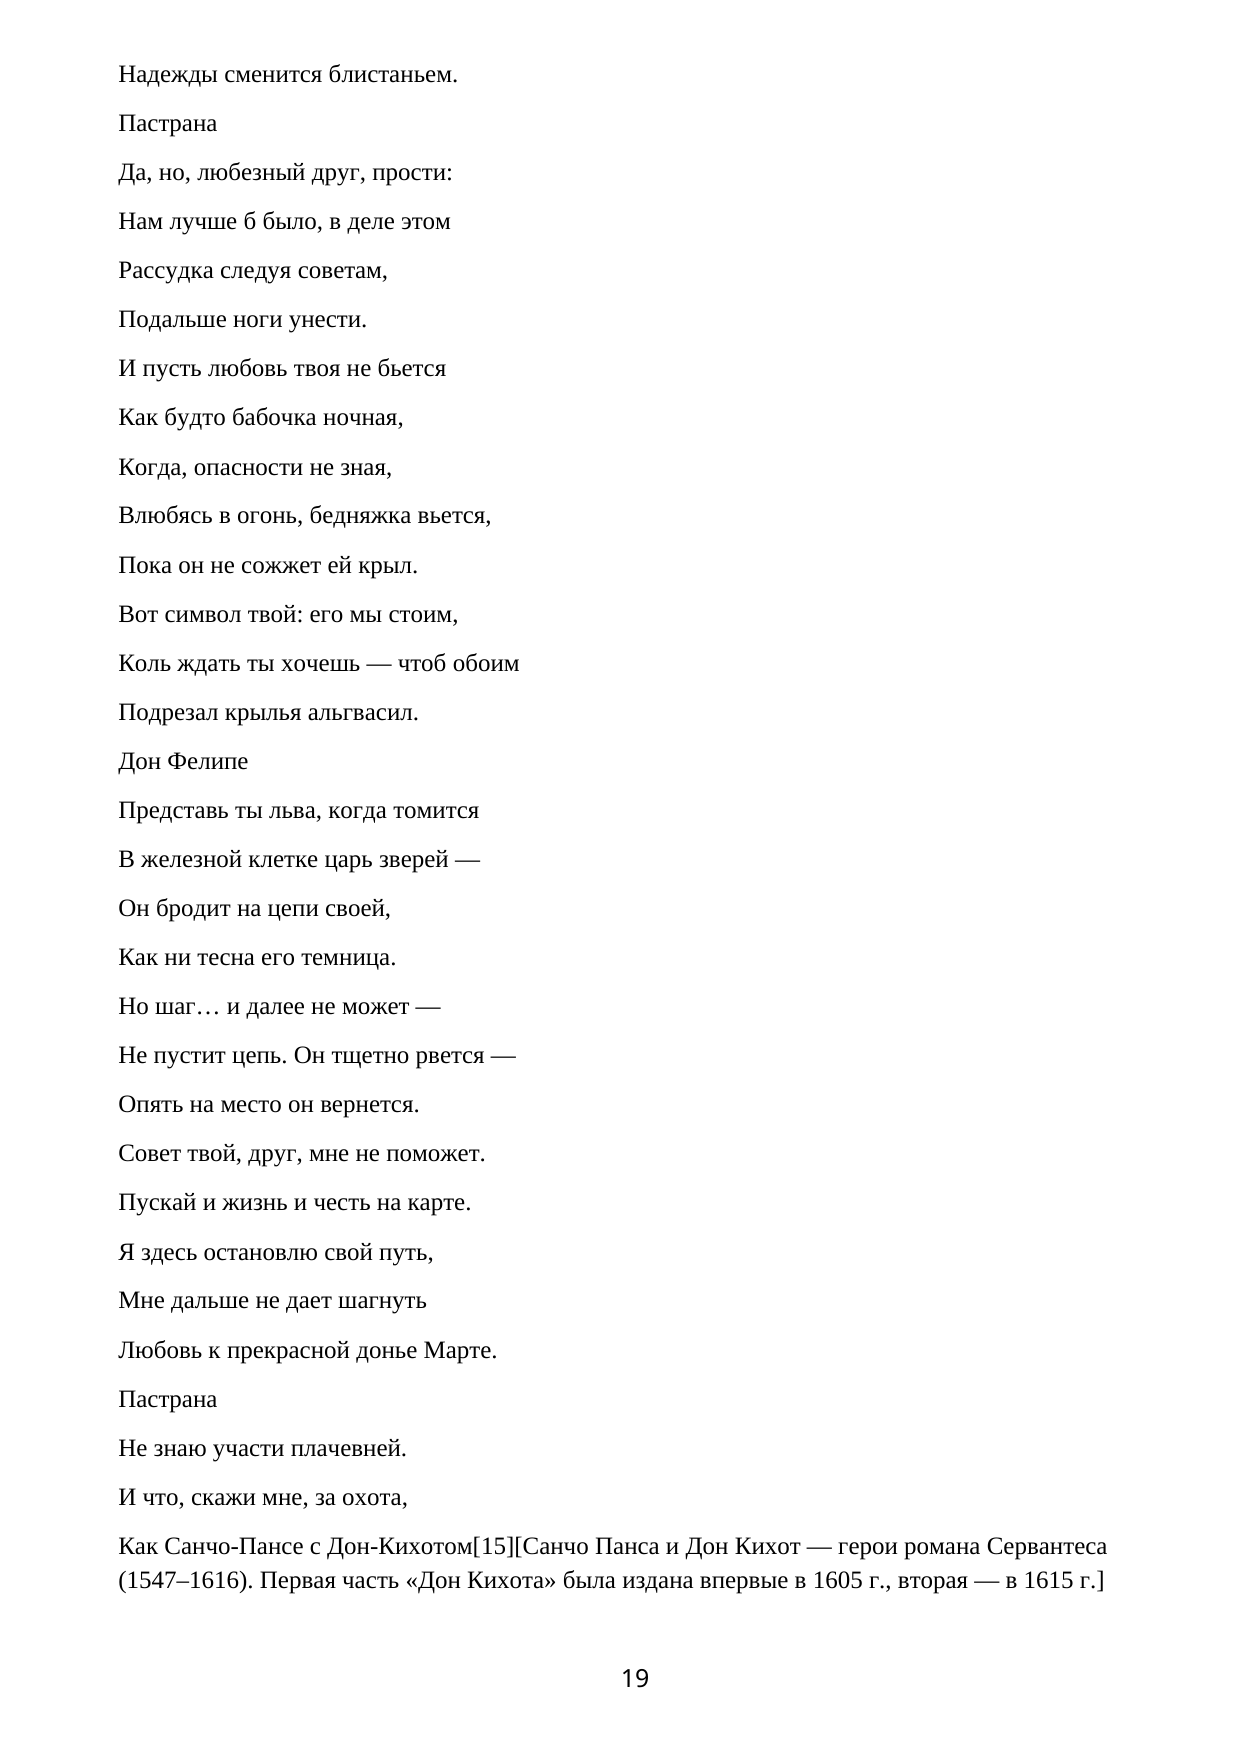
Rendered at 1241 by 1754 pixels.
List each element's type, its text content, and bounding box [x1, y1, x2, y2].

text Представь ты льва, когда томится [118, 795, 1152, 824]
text Как ни тесна его темница. [118, 942, 1152, 971]
text Он бродит на цепи своей, [118, 893, 1152, 922]
text Нам лучше б было, в деле этом [118, 206, 1152, 235]
text Совет твой, друг, мне не поможет. [118, 1138, 1152, 1167]
text Подальше ноги унести. [118, 304, 1152, 333]
text И пусть любовь твоя не бьется [118, 353, 1152, 382]
text Вот символ твой: его мы стоим, [118, 599, 1152, 627]
text Рассудка следуя советам, [118, 255, 1152, 284]
text Опять на место он вернется. [118, 1089, 1152, 1118]
text Любовь к прекрасной донье Марте. [118, 1335, 1152, 1363]
text Как будто бабочка ночная, [118, 402, 1152, 431]
text В железной клетке царь зверей — [118, 844, 1152, 873]
text Как Санчо-Пансе с Дон-Кихотом[15][Санчо Панса и Дон Кихот — герои романа Сервантеса (1547–1616). Первая часть «Дон Кихота» была издана впервые в 1605 г., вторая — в 1615 г.] [118, 1531, 1152, 1594]
text Пока он не сожжет ей крыл. [118, 550, 1152, 578]
text И что, скажи мне, за охота, [118, 1482, 1152, 1511]
text Пастрана [118, 108, 1152, 137]
text Надежды сменится блистаньем. [118, 59, 1152, 88]
text Я здесь остановлю свой путь, [118, 1237, 1152, 1265]
text Коль ждать ты хочешь — чтоб обоим [118, 648, 1152, 677]
text Пускай и жизнь и честь на карте. [118, 1187, 1152, 1216]
text Но шаг… и далее не может — [118, 991, 1152, 1020]
text Когда, опасности не зная, [118, 452, 1152, 480]
text Не пустит цепь. Он тщетно рвется — [118, 1040, 1152, 1069]
text Не знаю участи плачевней. [118, 1433, 1152, 1462]
text Да, но, любезный друг, прости: [118, 157, 1152, 186]
text Мне дальше не дает шагнуть [118, 1286, 1152, 1314]
text Дон Фелипе [118, 746, 1152, 775]
text Пастрана [118, 1384, 1152, 1412]
text Влюбясь в огонь, бедняжка вьется, [118, 501, 1152, 529]
text Подрезал крылья альгвасил. [118, 697, 1152, 726]
